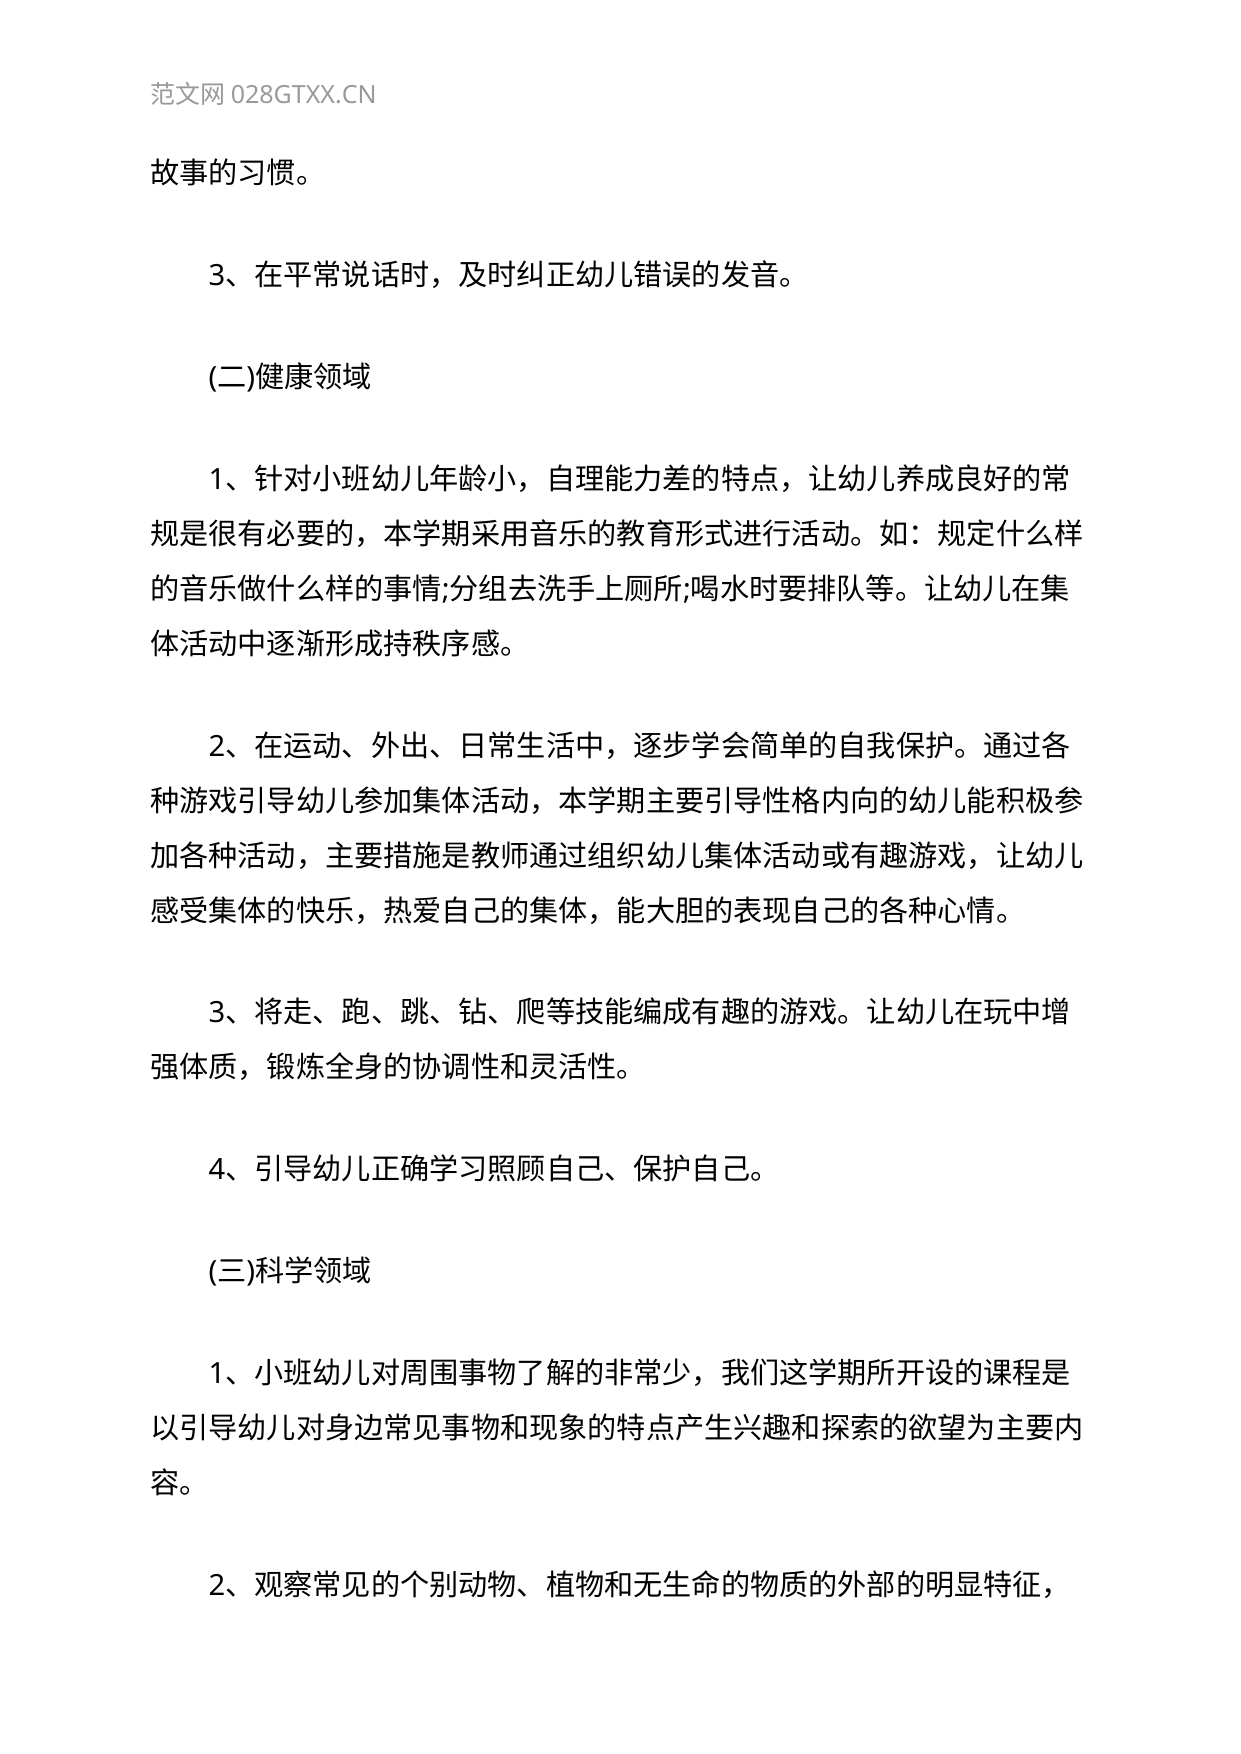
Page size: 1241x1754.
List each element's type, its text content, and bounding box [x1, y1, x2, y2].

text 1、小班幼儿对周围事物了解的非常少，我们这学期所开设的课程是以引导幼儿对身边常见事物和现象的特点产生兴趣和探索的欲望为主要内容。 [150, 1350, 1090, 1502]
text 2、在运动、外出、日常生活中，逐步学会简单的自我保护。通过各种游戏引导幼儿参加集体活动，本学期主要引导性格内向的幼儿能积极参加各种活动，主要措施是教师通过组织幼儿集体活动或有趣游戏，让幼儿感受集体的快乐，热爱自己的集体，能大胆的表现自己的各种心情。 [150, 722, 1090, 929]
text 3、将走、跑、跳、钻、爬等技能编成有趣的游戏。让幼儿在玩中增强体质，锻炼全身的协调性和灵活性。 [150, 989, 1090, 1086]
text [150, 150, 1090, 192]
text (二)健康领域 [150, 354, 1090, 396]
text (三)科学领域 [150, 1248, 1090, 1290]
text 1、针对小班幼儿年龄小，自理能力差的特点，让幼儿养成良好的常规是很有必要的，本学期采用音乐的教育形式进行活动。如：规定什么样的音乐做什么样的事情;分组去洗手上厕所;喝水时要排队等。让幼儿在集体活动中逐渐形成持秩序感。 [150, 456, 1090, 663]
text 4、引导幼儿正确学习照顾自己、保护自己。 [150, 1146, 1090, 1188]
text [150, 1561, 1090, 1604]
text 3、在平常说话时，及时纠正幼儿错误的发音。 [150, 252, 1090, 294]
